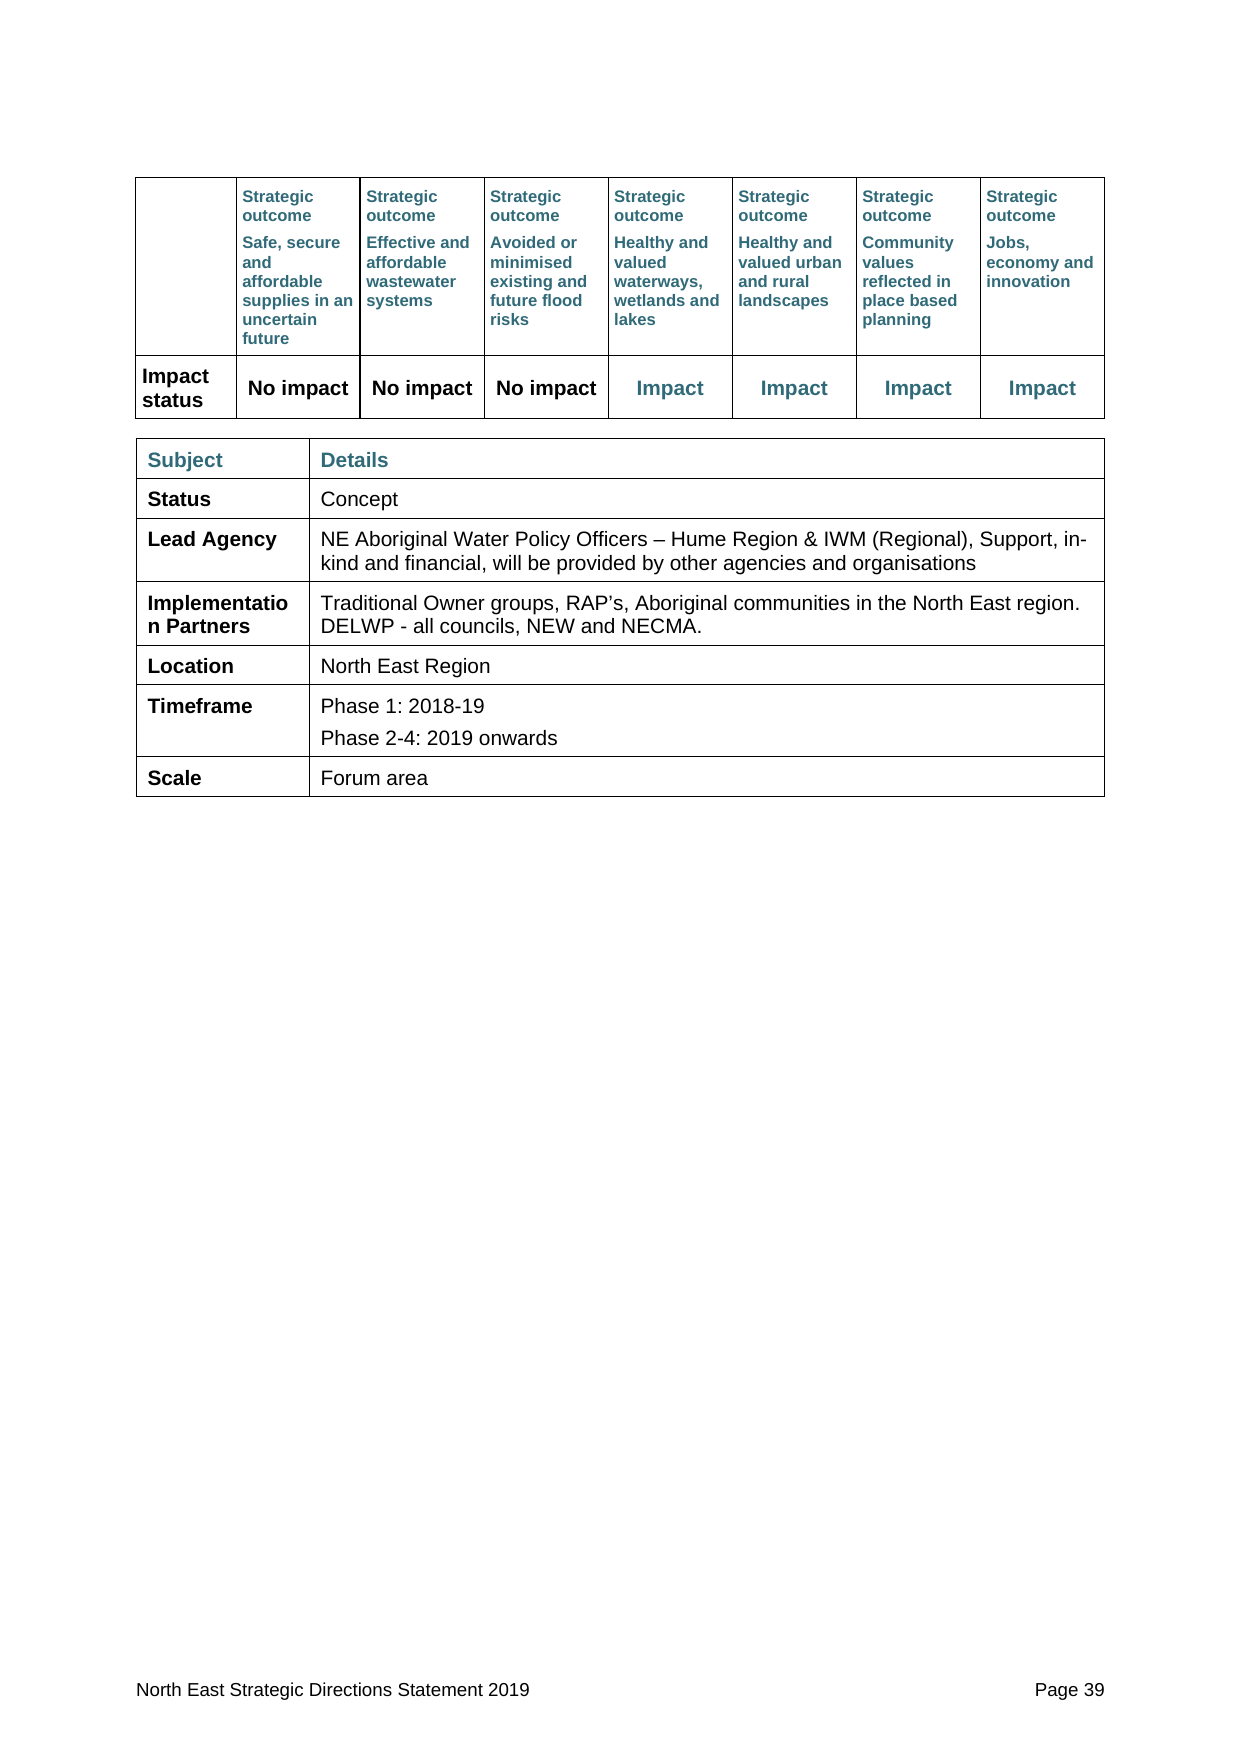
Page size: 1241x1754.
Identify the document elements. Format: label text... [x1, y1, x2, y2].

table_cell No impact [485, 356, 608, 418]
table_header Strategic outcome Healthy and valued waterways, wetlands and lakes [609, 178, 732, 354]
table_cell Forum area [310, 757, 1104, 796]
table_cell Impact [733, 356, 856, 418]
table_header Strategic outcome Community values reflected in place based planning [857, 178, 980, 354]
table_cell Impact [609, 356, 732, 418]
table_header Strategic outcome Jobs, economy and innovation [981, 178, 1104, 354]
table_header Strategic outcome Healthy and valued urban and rural landscapes [733, 178, 856, 354]
table_header Details [310, 439, 1104, 478]
table_header Strategic outcome Safe, secure and affordable supplies in an uncertain future [237, 178, 359, 354]
table_header [136, 178, 236, 354]
table_cell Impact [857, 356, 980, 418]
table_cell North East Region [310, 646, 1104, 684]
table_cell No impact [361, 356, 484, 418]
table_header Strategic outcome Avoided or minimised existing and future flood risks [485, 178, 608, 354]
table_cell Scale [137, 757, 309, 796]
table_cell Traditional Owner groups, RAP’s, Aboriginal communities in the North East region. DELWP - all councils, NEW and NECMA. [310, 582, 1104, 644]
table_cell Implementation Partners [137, 582, 309, 644]
table_cell Timeframe [137, 685, 309, 756]
table_cell Impact status [136, 356, 236, 418]
table_cell Concept [310, 479, 1104, 517]
table_cell No impact [237, 356, 359, 418]
table_header Strategic outcome Effective and affordable wastewater systems [361, 178, 484, 354]
table_cell Phase 1: 2018-19 Phase 2-4: 2019 onwards [310, 685, 1104, 756]
table_cell Lead Agency [137, 519, 309, 581]
table_cell Status [137, 479, 309, 517]
table_header Subject [137, 439, 309, 478]
table_cell Location [137, 646, 309, 684]
table_cell Impact [981, 356, 1104, 418]
table_cell NE Aboriginal Water Policy Officers – Hume Region & IWM (Regional), Support, in-kind and financial, will be provided by other agencies and organisations [310, 519, 1104, 581]
